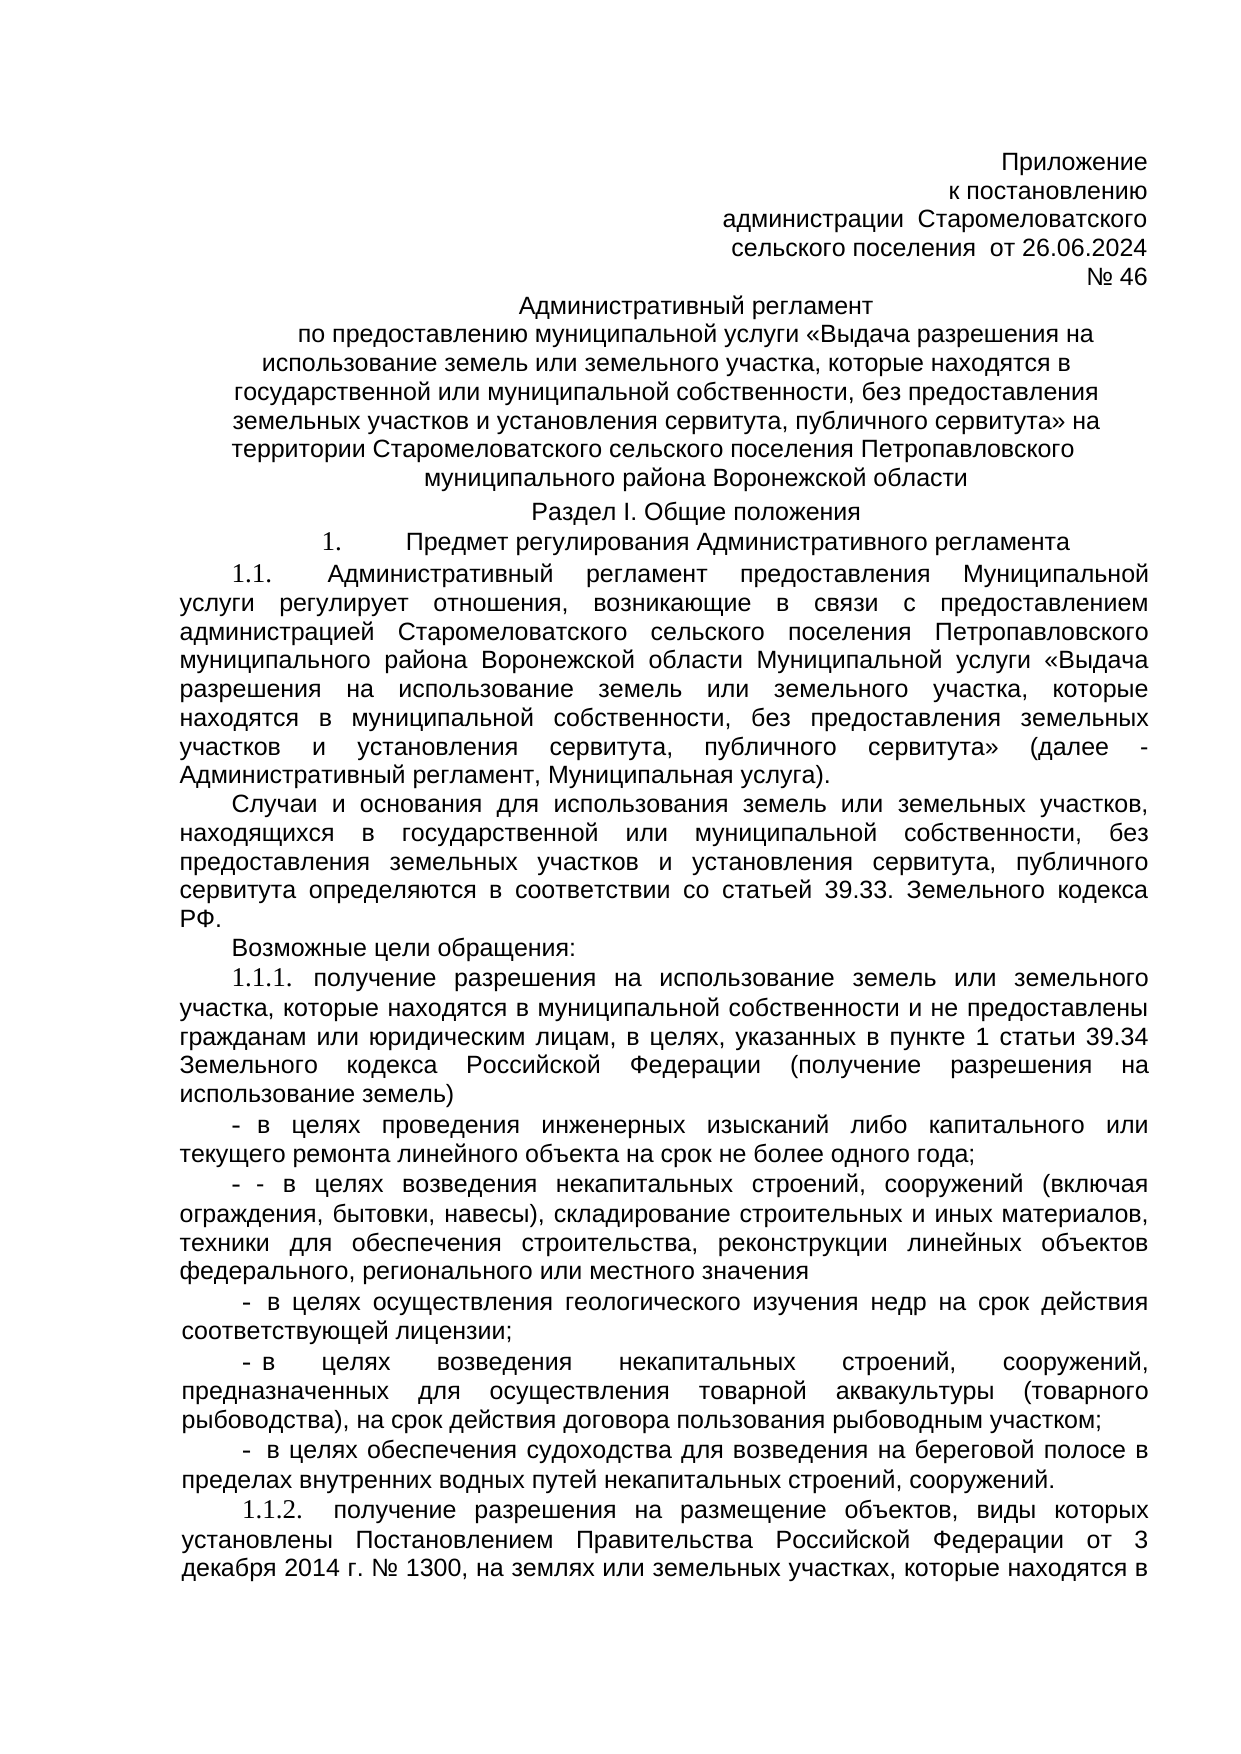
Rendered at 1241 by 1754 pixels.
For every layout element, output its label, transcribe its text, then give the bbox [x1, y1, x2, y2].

text муниципального района Воронежской области [181, 463, 1152, 492]
text территории Старомеловатского сельского поселения Петропавловского [179, 434, 1152, 463]
text по предоставлению муниципальной услуги «Выдача разрешения на использование земель или земельного участка, которые находятся в государственной или муниципальной собственности, без предоставления земельных участков и установления сервитута, публичного сервитута» на [181, 319, 1152, 434]
text к постановлению администрации Старомеловатского сельского поселения от 26.06.2024 № 46 [709, 176, 1147, 291]
list в целях обеспечения судоходства для возведения на береговой полосе в пределах внутренних водных путей некапитальных строений, сооружений. [181, 1433, 1149, 1493]
list Предмет регулирования Административного регламента [181, 526, 1152, 557]
list в целях проведения инженерных изысканий либо капитального или текущего ремонта линейного объекта на срок не более одного года; [179, 1108, 1149, 1168]
list - в целях возведения некапитальных строений, сооружений (включая ограждения, бытовки, навесы), складирование строительных и иных материалов, техники для обеспечения строительства, реконструкции линейных объектов федерального, регионального или местного значения [179, 1168, 1149, 1285]
text Возможные цели обращения: [179, 933, 1152, 962]
list в целях возведения некапитальных строений, сооружений, предназначенных для осуществления товарной аквакультуры (товарного рыбоводства), на срок действия договора пользования рыбоводным участком; [181, 1345, 1149, 1433]
text Административный регламент [181, 291, 1152, 319]
list в целях осуществления геологического изучения недр на срок действия соответствующей лицензии; [181, 1285, 1149, 1345]
list получение разрешения на использование земель или земельного участка, которые находятся в муниципальной собственности и не предоставлены гражданам или юридическим лицам, в целях, указанных в пункте 1 статьи 39.34 Земельного кодекса Российской Федерации (получение разрешения на использование земель) [179, 962, 1149, 1108]
list Административный регламент предоставления Муниципальной услуги регулирует отношения, возникающие в связи с предоставлением администрацией Старомеловатского сельского поселения Петропавловского муниципального района Воронежской области Муниципальной услуги «Выдача разрешения на использование земель или земельного участка, которые находятся в муниципальной собственности, без предоставления земельных участков и установления сервитута, публичного сервитута» (далее - Административный регламент, Муниципальная услуга). [179, 557, 1149, 789]
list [181, 1493, 1149, 1582]
text Приложение [177, 147, 1147, 176]
text Раздел I. Общие положения [181, 497, 1152, 526]
text Случаи и основания для использования земель или земельных участков, находящихся в государственной или муниципальной собственности, без предоставления земельных участков и установления сервитута, публичного сервитута определяются в соответствии со статьей 39.33. Земельного кодекса РФ. [179, 789, 1149, 933]
